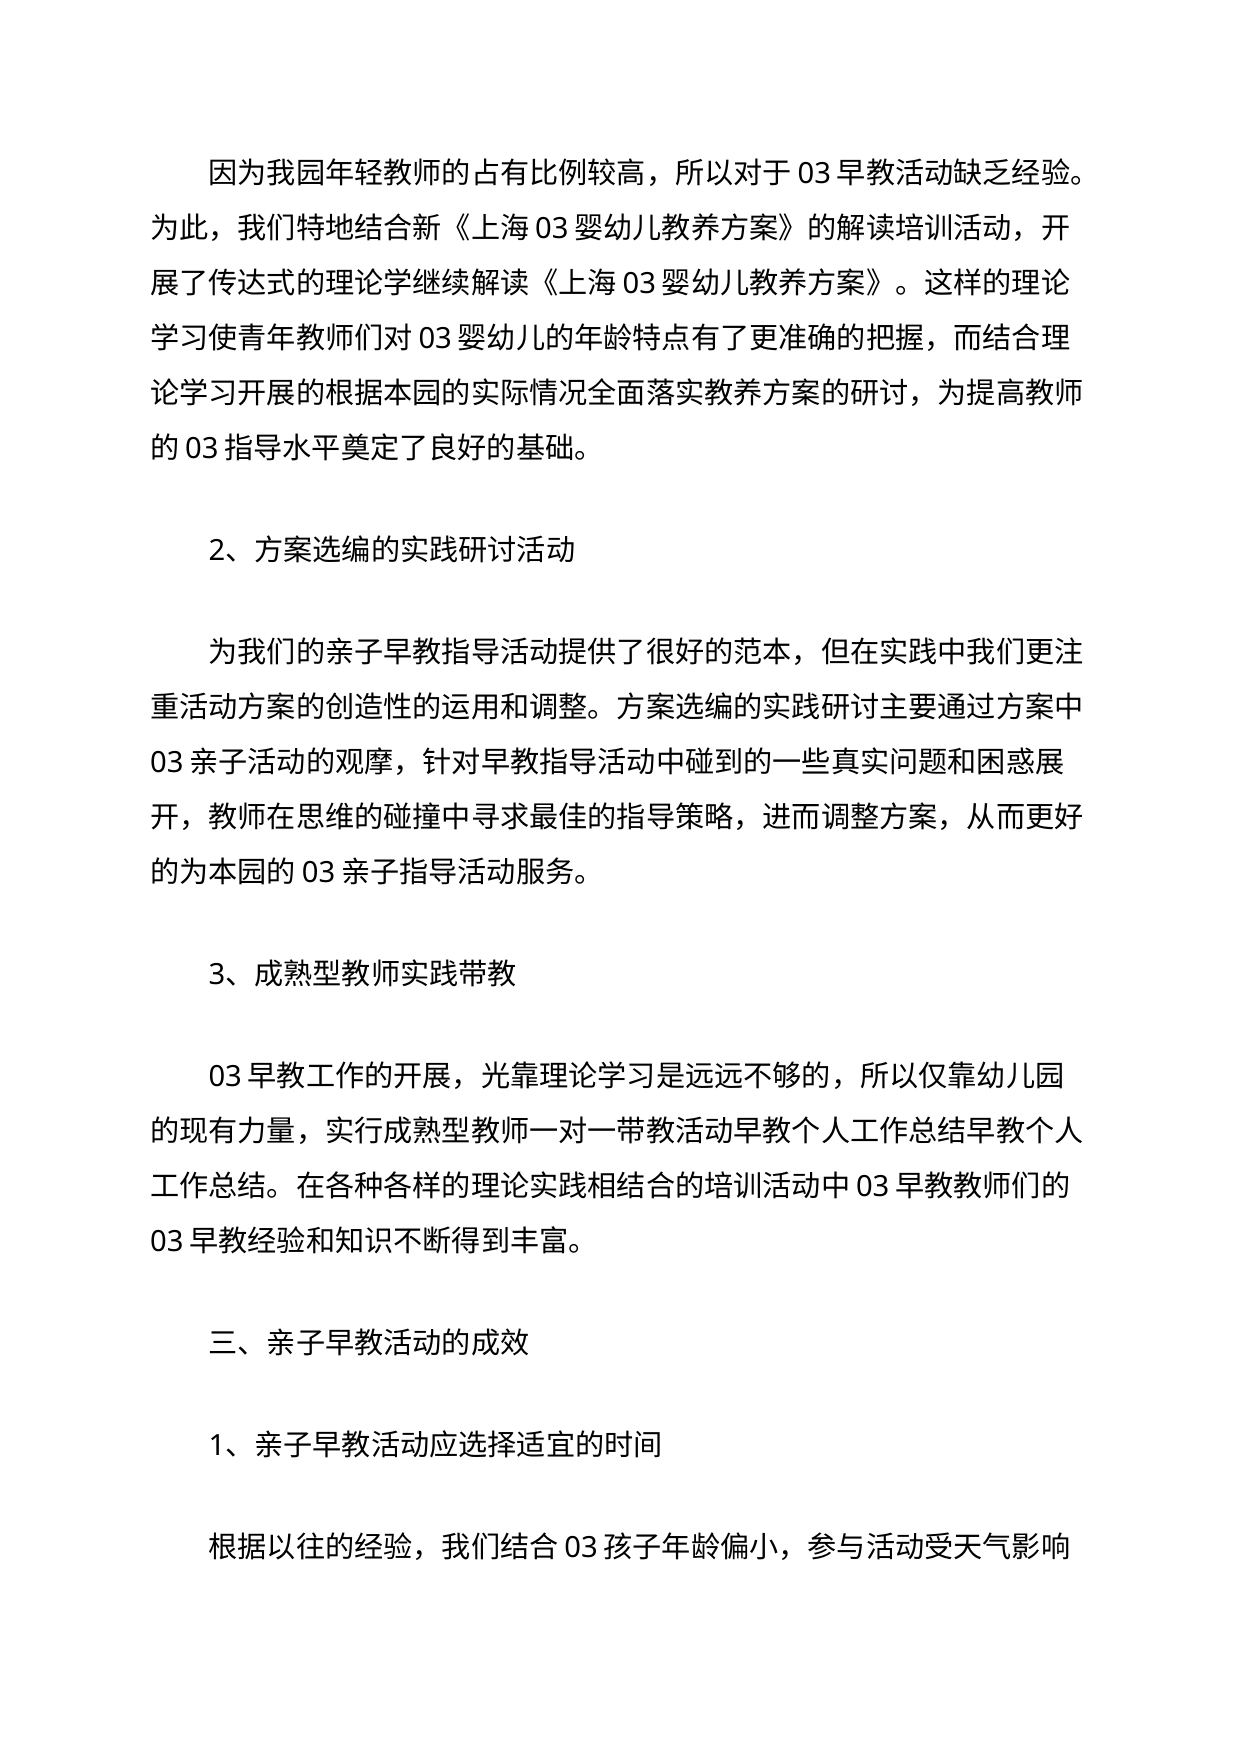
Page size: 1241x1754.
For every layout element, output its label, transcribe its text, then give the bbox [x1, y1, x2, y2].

text 03早教工作的开展，光靠理论学习是远远不够的，所以仅靠幼儿园的现有力量，实行成熟型教师一对一带教活动早教个人工作总结早教个人工作总结。在各种各样的理论实践相结合的培训活动中03早教教师们的03早教经验和知识不断得到丰富。 [150, 1052, 1090, 1260]
text 为我们的亲子早教指导活动提供了很好的范本，但在实践中我们更注重活动方案的创造性的运用和调整。方案选编的实践研讨主要通过方案中03亲子活动的观摩，针对早教指导活动中碰到的一些真实问题和困惑展开，教师在思维的碰撞中寻求最佳的指导策略，进而调整方案，从而更好的为本园的03亲子指导活动服务。 [150, 629, 1090, 891]
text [150, 1523, 1090, 1566]
text 3、成熟型教师实践带教 [150, 951, 1090, 993]
text 1、亲子早教活动应选择适宜的时间 [150, 1421, 1090, 1463]
text 因为我园年轻教师的占有比例较高，所以对于03早教活动缺乏经验。为此，我们特地结合新《上海03婴幼儿教养方案》的解读培训活动，开展了传达式的理论学继续解读《上海03婴幼儿教养方案》。这样的理论学习使青年教师们对03婴幼儿的年龄特点有了更准确的把握，而结合理论学习开展的根据本园的实际情况全面落实教养方案的研讨，为提高教师的03指导水平奠定了良好的基础。 [150, 150, 1090, 467]
text 三、亲子早教活动的成效 [150, 1319, 1090, 1362]
text 2、方案选编的实践研讨活动 [150, 527, 1090, 569]
